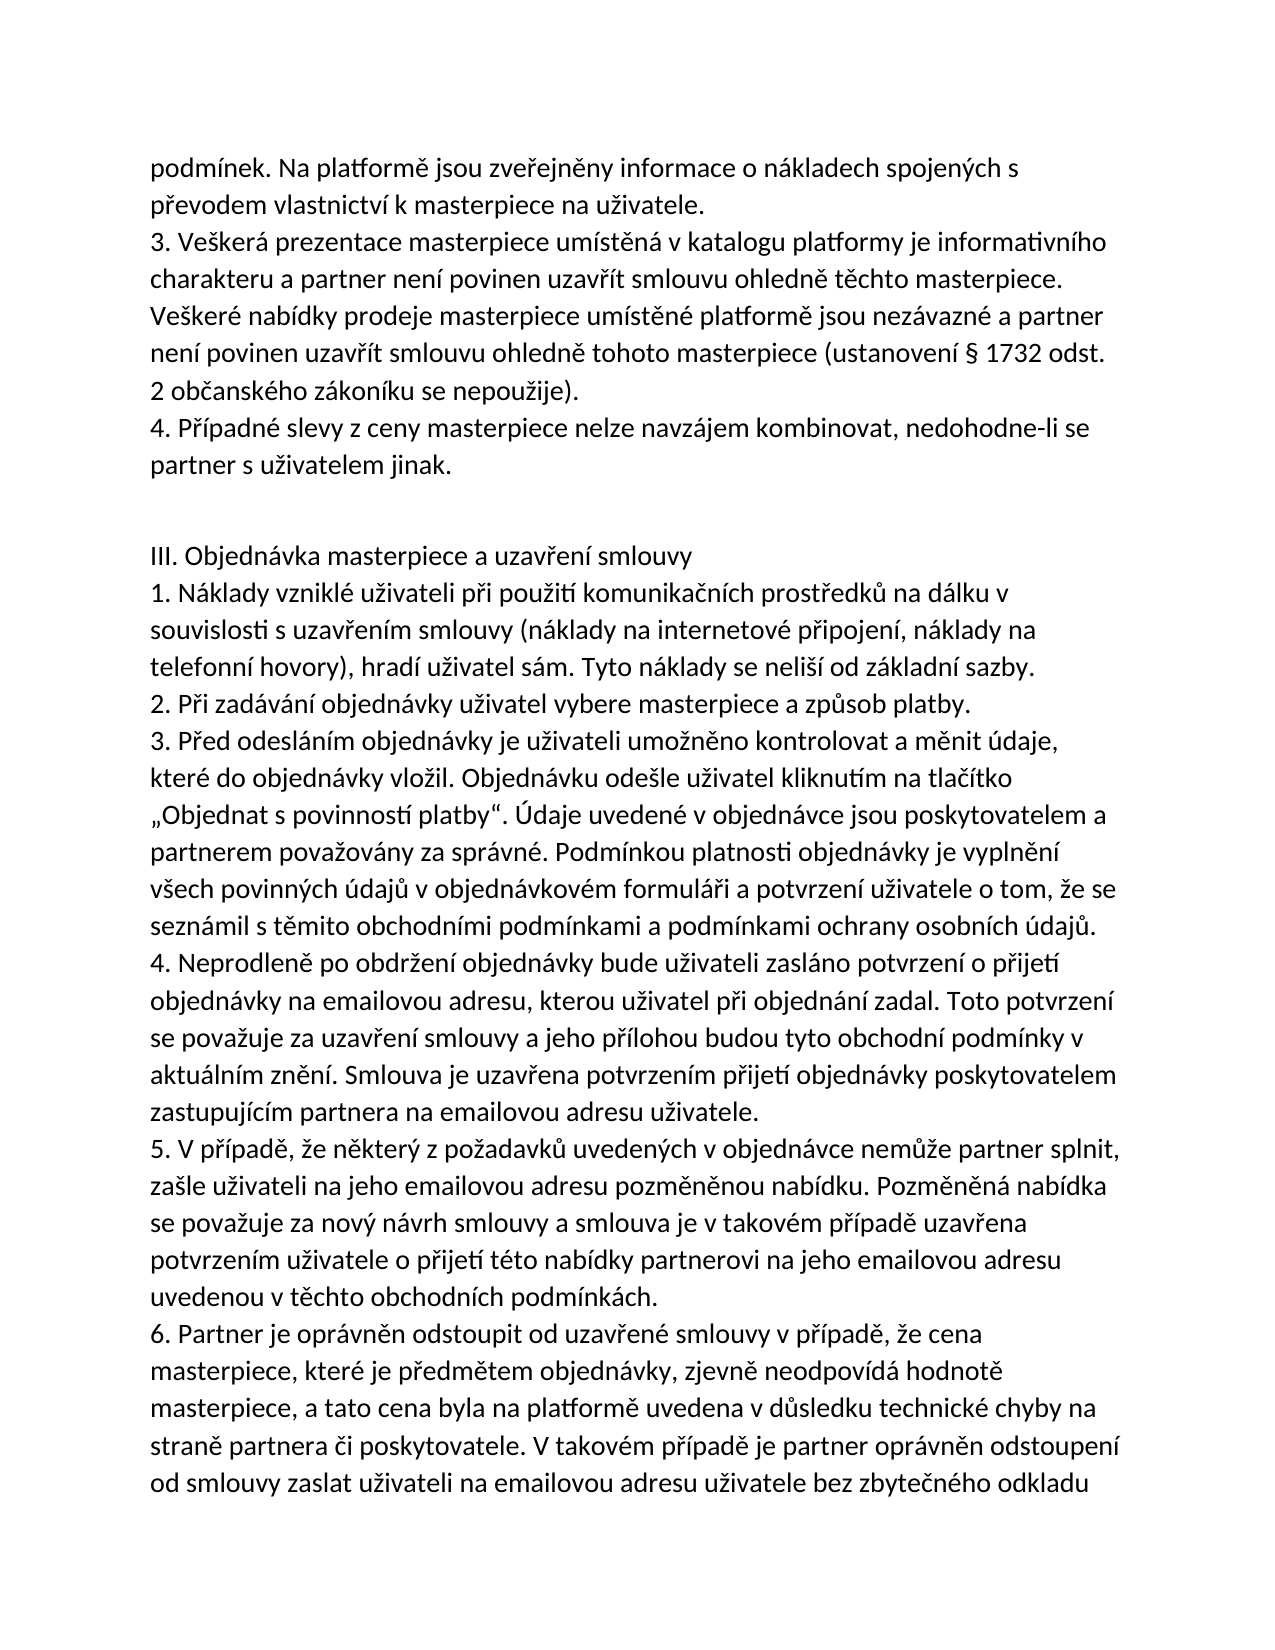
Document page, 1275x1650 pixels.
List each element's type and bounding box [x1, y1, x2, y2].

text [150, 150, 1125, 481]
text [150, 500, 1125, 1499]
